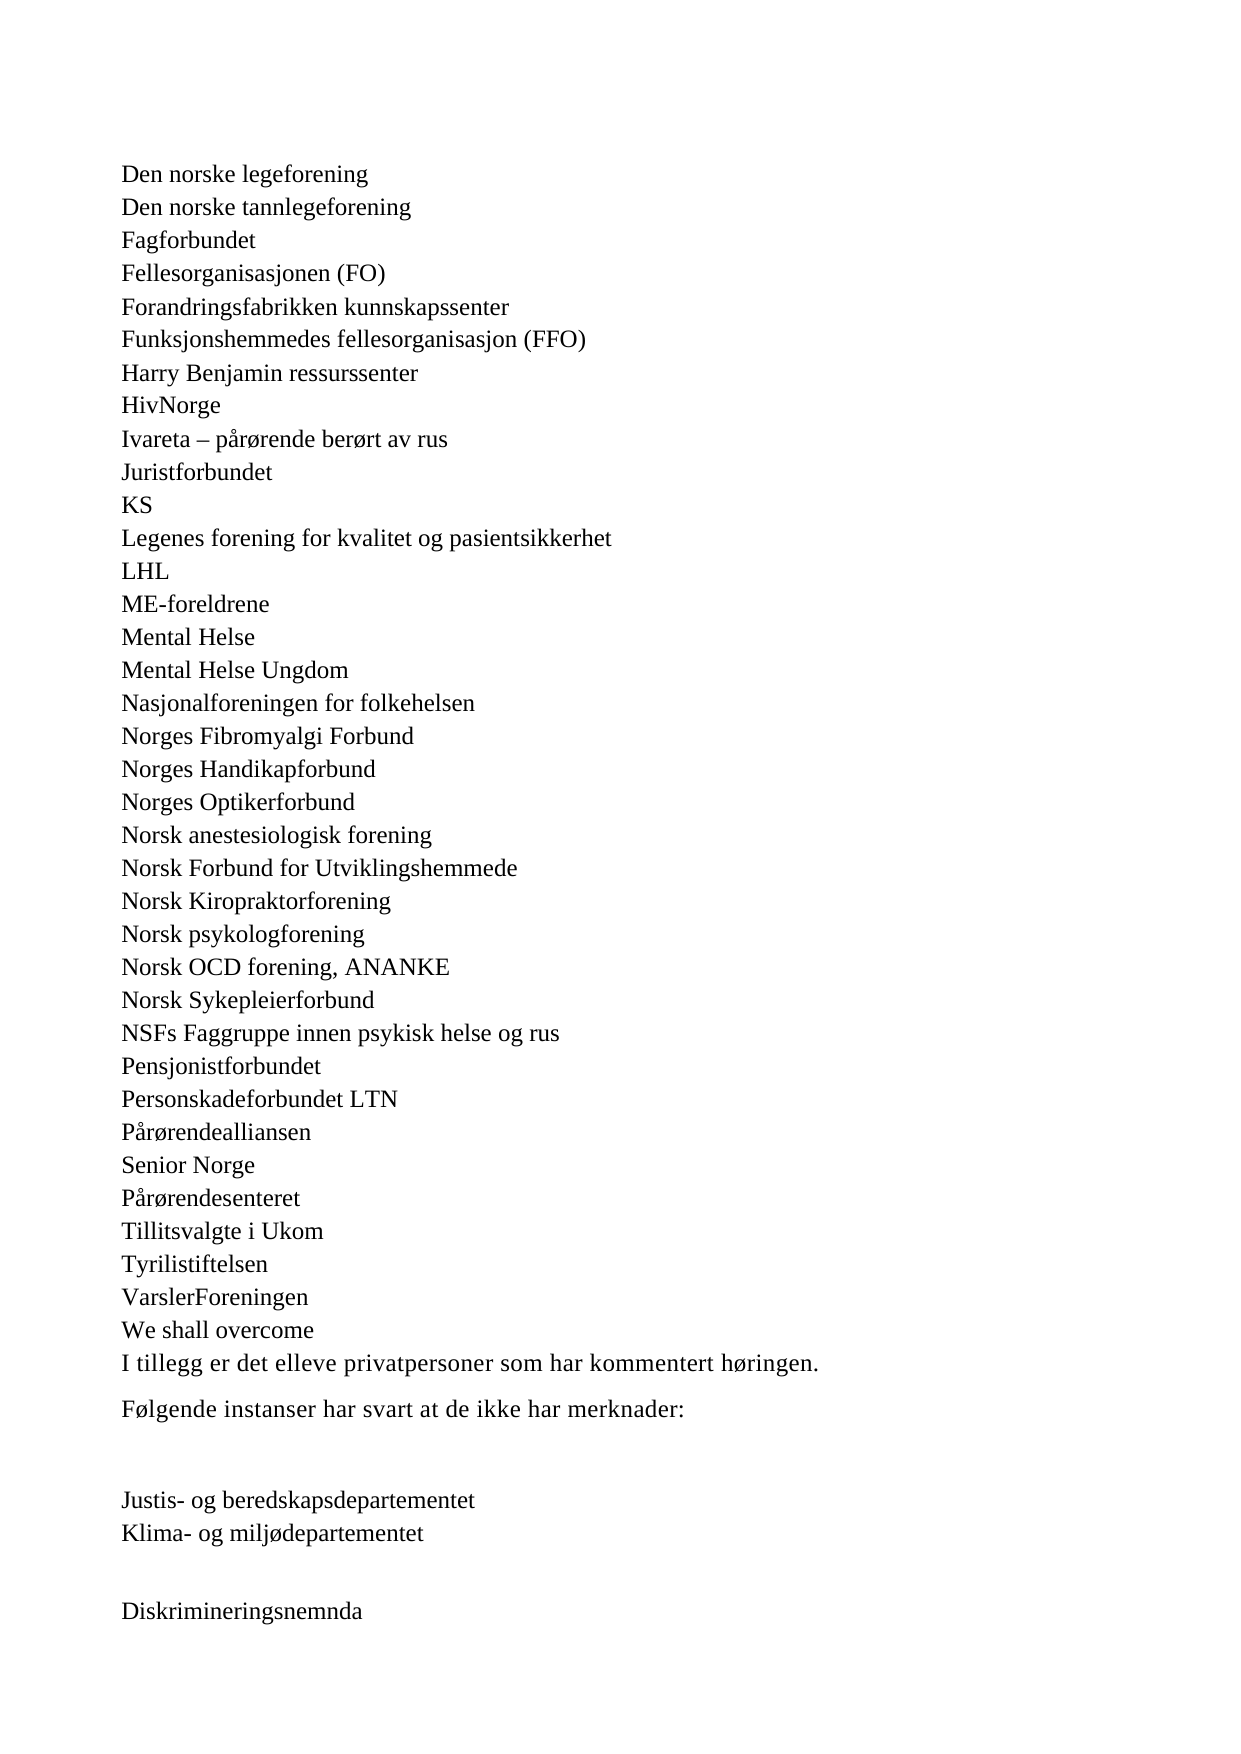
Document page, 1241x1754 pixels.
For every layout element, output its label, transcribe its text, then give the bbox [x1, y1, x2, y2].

list Norges Fibromyalgi Forbund [121, 721, 1119, 749]
list Fellesorganisasjonen (FO) [121, 258, 1119, 287]
list Diskrimineringsnemnda [121, 1596, 1119, 1625]
list Norsk anestesiologisk forening [121, 820, 1119, 849]
list Juristforbundet [121, 457, 1119, 485]
list VarslerForeningen [121, 1282, 1119, 1311]
list Norsk Forbund for Utviklingshemmede [121, 853, 1119, 882]
list Den norske legeforening [121, 159, 1119, 188]
list NSFs Faggruppe innen psykisk helse og rus [121, 1018, 1119, 1047]
text I tillegg er det elleve privatpersoner som har kommentert høringen. [121, 1348, 1119, 1377]
list Fagforbundet [121, 226, 1119, 254]
list Legenes forening for kvalitet og pasientsikkerhet [121, 523, 1119, 551]
list Funksjonshemmedes fellesorganisasjon (FFO) [121, 324, 1119, 353]
list Den norske tannlegeforening [121, 192, 1119, 221]
list Ivareta – pårørende berørt av rus [121, 424, 1119, 452]
list LHL [121, 556, 1119, 584]
list ME-foreldrene [121, 589, 1119, 617]
list Pårørendealliansen [121, 1117, 1119, 1146]
text Følgende instanser har svart at de ikke har merknader: [121, 1394, 1119, 1422]
list HivNorge [121, 391, 1119, 419]
list Senior Norge [121, 1150, 1119, 1179]
list Tyrilistiftelsen [121, 1249, 1119, 1278]
list Nasjonalforeningen for folkehelsen [121, 688, 1119, 717]
list Harry Benjamin ressurssenter [121, 358, 1119, 386]
list Norsk Kiropraktorforening [121, 886, 1119, 915]
list Justis- og beredskapsdepartementet [121, 1485, 1119, 1513]
list Pårørendesenteret [121, 1183, 1119, 1212]
list Tillitsvalgte i Ukom [121, 1216, 1119, 1245]
list Norges Handikapforbund [121, 754, 1119, 783]
list Personskadeforbundet LTN [121, 1084, 1119, 1113]
list KS [121, 490, 1119, 518]
list Norsk OCD forening, ANANKE [121, 952, 1119, 981]
list Norsk Sykepleierforbund [121, 985, 1119, 1014]
list Norges Optikerforbund [121, 787, 1119, 816]
list Mental Helse Ungdom [121, 655, 1119, 683]
list Forandringsfabrikken kunnskapssenter [121, 292, 1119, 320]
list Pensjonistforbundet [121, 1051, 1119, 1080]
list Norsk psykologforening [121, 919, 1119, 948]
list Mental Helse [121, 622, 1119, 651]
list We shall overcome [121, 1315, 1119, 1344]
list Klima- og miljødepartementet [121, 1518, 1119, 1547]
